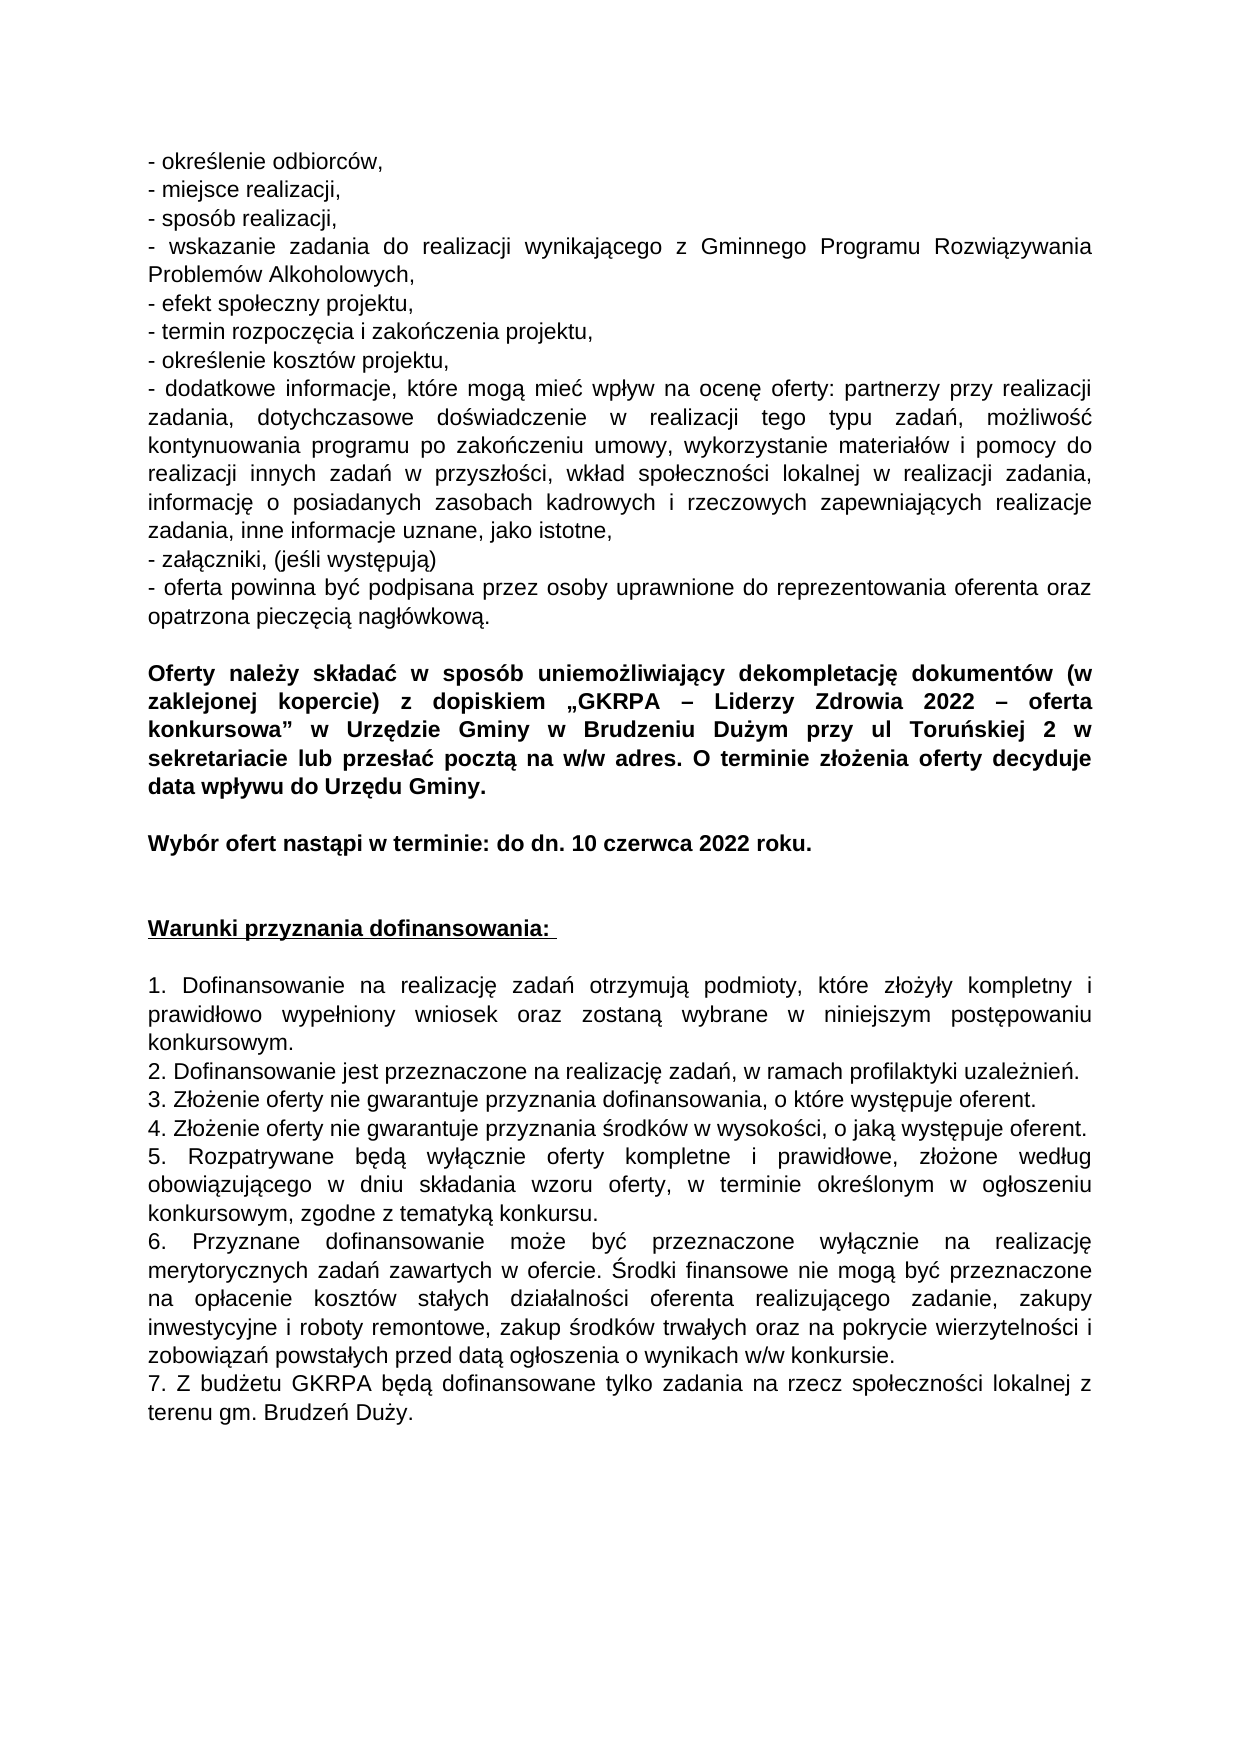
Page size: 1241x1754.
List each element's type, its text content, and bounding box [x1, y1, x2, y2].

text 2. Dofinansowanie jest przeznaczone na realizację zadań, w ramach profilaktyki uzależnień. [148, 1058, 1093, 1084]
text Warunki przyznania dofinansowania: [148, 915, 1093, 942]
text - termin rozpoczęcia i zakończenia projektu, [148, 318, 1093, 344]
text Oferty należy składać w sposób uniemożliwiający dekompletację dokumentów (w zaklejonej kopercie) z dopiskiem „GKRPA – Liderzy Zdrowia 2022 – oferta konkursowa” w Urzędzie Gminy w Brudzeniu Dużym przy ul Toruńskiej 2 w sekretariacie lub przesłać pocztą na w/w adres. O terminie złożenia oferty decyduje data wpływu do Urzędu Gminy. [148, 659, 1093, 799]
text - załączniki, (jeśli występują) [148, 546, 1093, 572]
text 5. Rozpatrywane będą wyłącznie oferty kompletne i prawidłowe, złożone według obowiązującego w dniu składania wzoru oferty, w terminie określonym w ogłoszeniu konkursowym, zgodne z tematyką konkursu. [148, 1143, 1093, 1226]
text - dodatkowe informacje, które mogą mieć wpływ na ocenę oferty: partnerzy przy realizacji zadania, dotychczasowe doświadczenie w realizacji tego typu zadań, możliwość kontynuowania programu po zakończeniu umowy, wykorzystanie materiałów i pomocy do realizacji innych zadań w przyszłości, wkład społeczności lokalnej w realizacji zadania, informację o posiadanych zasobach kadrowych i rzeczowych zapewniających realizacje zadania, inne informacje uznane, jako istotne, [148, 375, 1093, 544]
text - efekt społeczny projektu, [148, 290, 1093, 316]
text - określenie odbiorców, [148, 148, 1093, 174]
text 3. Złożenie oferty nie gwarantuje przyznania dofinansowania, o które występuje oferent. [148, 1086, 1093, 1112]
text 7. Z budżetu GKRPA będą dofinansowane tylko zadania na rzecz społeczności lokalnej z terenu gm. Brudzeń Duży. [148, 1370, 1093, 1425]
text 6. Przyznane dofinansowanie może być przeznaczone wyłącznie na realizację merytorycznych zadań zawartych w ofercie. Środki finansowe nie mogą być przeznaczone na opłacenie kosztów stałych działalności oferenta realizującego zadanie, zakupy inwestycyjne i roboty remontowe, zakup środków trwałych oraz na pokrycie wierzytelności i zobowiązań powstałych przed datą ogłoszenia o wynikach w/w konkursie. [148, 1228, 1093, 1368]
text - miejsce realizacji, [148, 176, 1093, 202]
text Wybór ofert nastąpi w terminie: do dn. 10 czerwca 2022 roku. [148, 830, 1093, 856]
text - sposób realizacji, [148, 204, 1093, 231]
text - określenie kosztów projektu, [148, 347, 1093, 373]
text 4. Złożenie oferty nie gwarantuje przyznania środków w wysokości, o jaką występuje oferent. [148, 1114, 1093, 1141]
text 1. Dofinansowanie na realizację zadań otrzymują podmioty, które złożyły kompletny i prawidłowo wypełniony wniosek oraz zostaną wybrane w niniejszym postępowaniu konkursowym. [148, 972, 1093, 1056]
text - oferta powinna być podpisana przez osoby uprawnione do reprezentowania oferenta oraz opatrzona pieczęcią nagłówkową. [148, 574, 1093, 629]
text - wskazanie zadania do realizacji wynikającego z Gminnego Programu Rozwiązywania Problemów Alkoholowych, [148, 233, 1093, 288]
